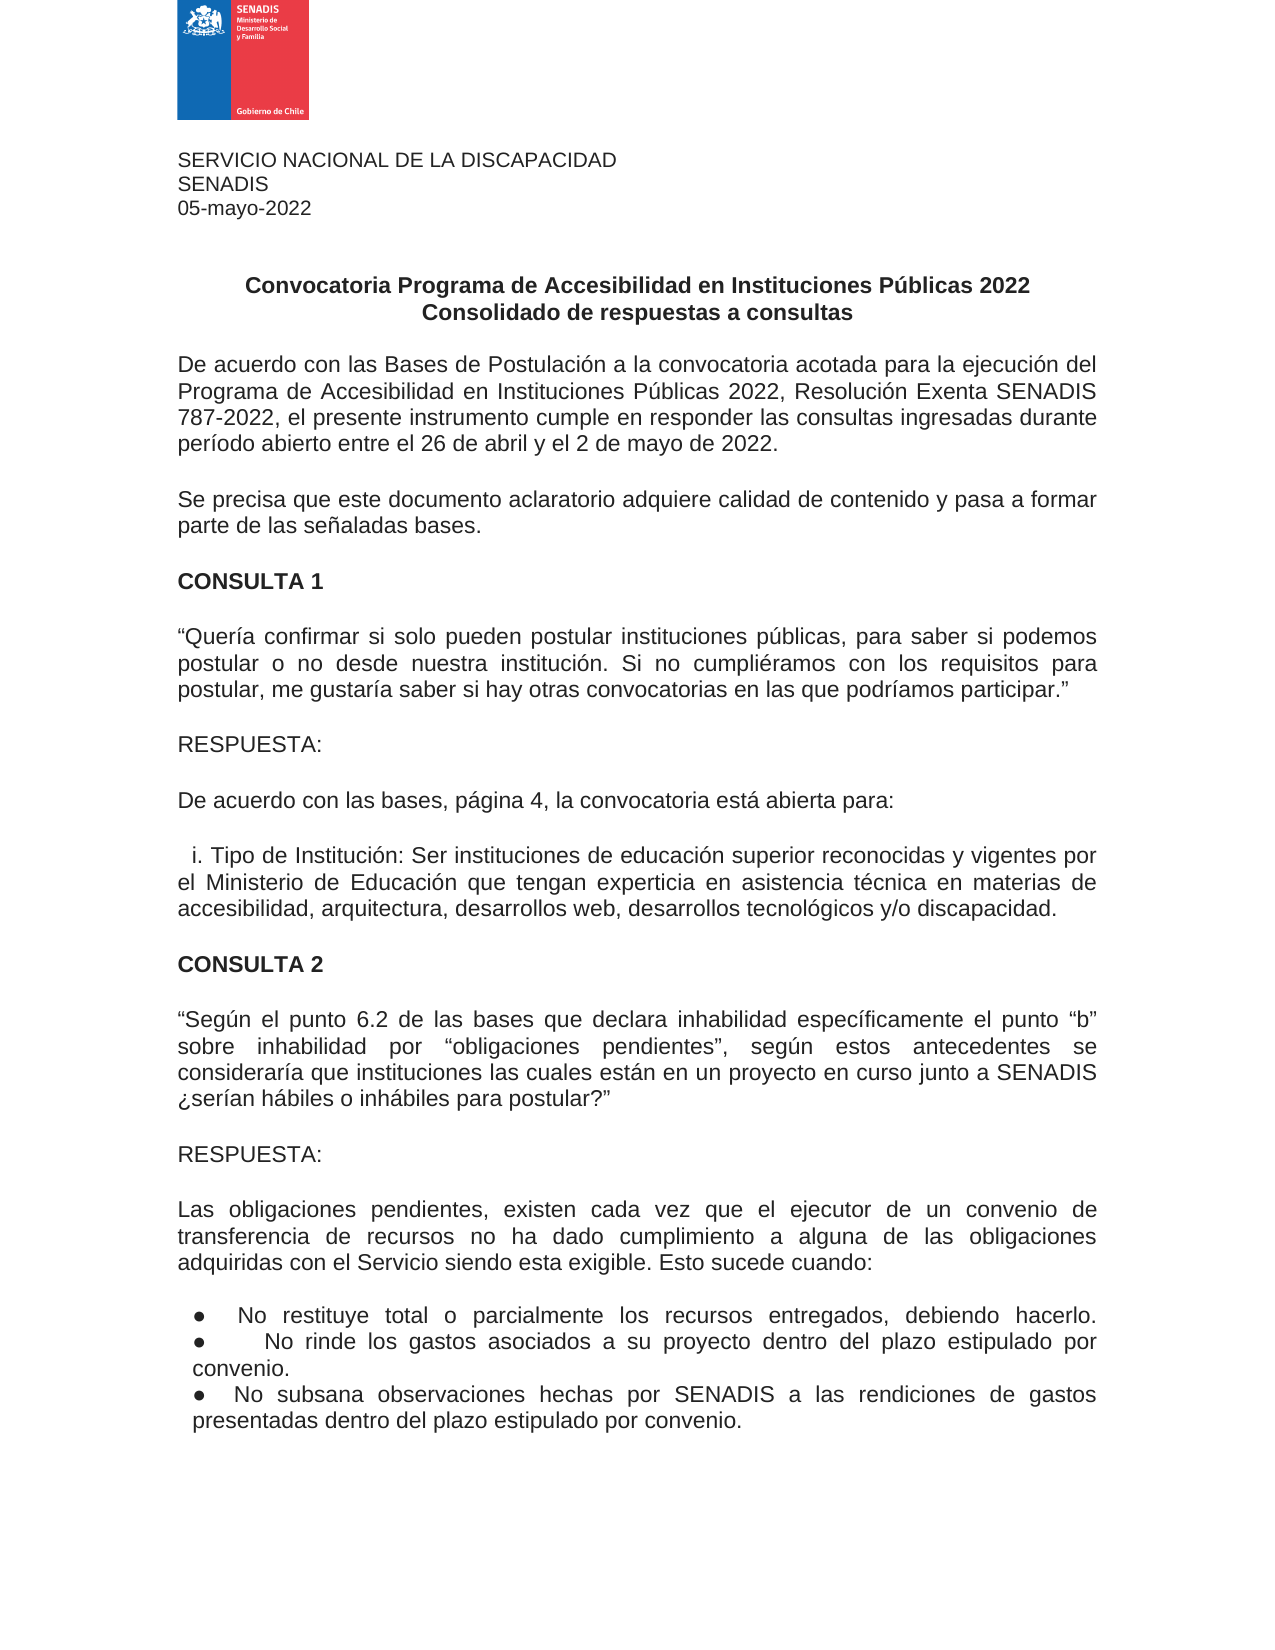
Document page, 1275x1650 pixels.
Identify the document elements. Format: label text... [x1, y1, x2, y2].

picture [177, 0, 309, 120]
list ● No restituye total o parcialmente los recursos entregados, debiendo hacerlo. ● No rinde los gastos asociados a su proyecto dentro del plazo estipulado por convenio. ● No subsana observaciones hechas por SENADIS a las rendiciones de gastos presentadas dentro del plazo estipulado por convenio. [192, 1275, 1098, 1433]
text CONSULTA 1 [177, 568, 1098, 594]
text Las obligaciones pendientes, existen cada vez que el ejecutor de un convenio de transferencia de recursos no ha dado cumplimiento a alguna de las obligaciones adquiridas con el Servicio siendo esta exigible. Esto sucede cuando: [177, 1196, 1098, 1275]
text SENADIS [177, 172, 1098, 196]
text De acuerdo con las bases, página 4, la convocatoria está abierta para: [177, 787, 1098, 813]
text SERVICIO NACIONAL DE LA DISCAPACIDAD [177, 148, 1098, 172]
text RESPUESTA: [177, 731, 1098, 758]
text Convocatoria Programa de Accesibilidad en Instituciones Públicas 2022 [177, 272, 1098, 298]
text CONSULTA 2 [177, 951, 1098, 977]
text i. Tipo de Institución: Ser instituciones de educación superior reconocidas y vigentes por el Ministerio de Educación que tengan experticia en asistencia técnica en materias de accesibilidad, arquitectura, desarrollos web, desarrollos tecnológicos y/o discapacidad. [177, 842, 1098, 922]
text RESPUESTA: [177, 1141, 1098, 1167]
text “Según el punto 6.2 de las bases que declara inhabilidad específicamente el punto “b” sobre inhabilidad por “obligaciones pendientes”, según estos antecedentes se consideraría que instituciones las cuales están en un proyecto en curso junto a SENADIS ¿serían hábiles o inhábiles para postular?” [177, 1006, 1098, 1112]
text De acuerdo con las Bases de Postulación a la convocatoria acotada para la ejecución del Programa de Accesibilidad en Instituciones Públicas 2022, Resolución Exenta SENADIS 787-2022, el presente instrumento cumple en responder las consultas ingresadas durante período abierto entre el 26 de abril y el 2 de mayo de 2022. [177, 351, 1098, 457]
text 05-mayo-2022 [177, 196, 1098, 219]
text “Quería confirmar si solo pueden postular instituciones públicas, para saber si podemos postular o no desde nuestra institución. Si no cumpliéramos con los requisitos para postular, me gustaría saber si hay otras convocatorias en las que podríamos participar.” [177, 623, 1098, 702]
text Se precisa que este documento aclaratorio adquiere calidad de contenido y pasa a formar parte de las señaladas bases. [177, 486, 1098, 538]
text Consolidado de respuestas a consultas [177, 298, 1098, 325]
